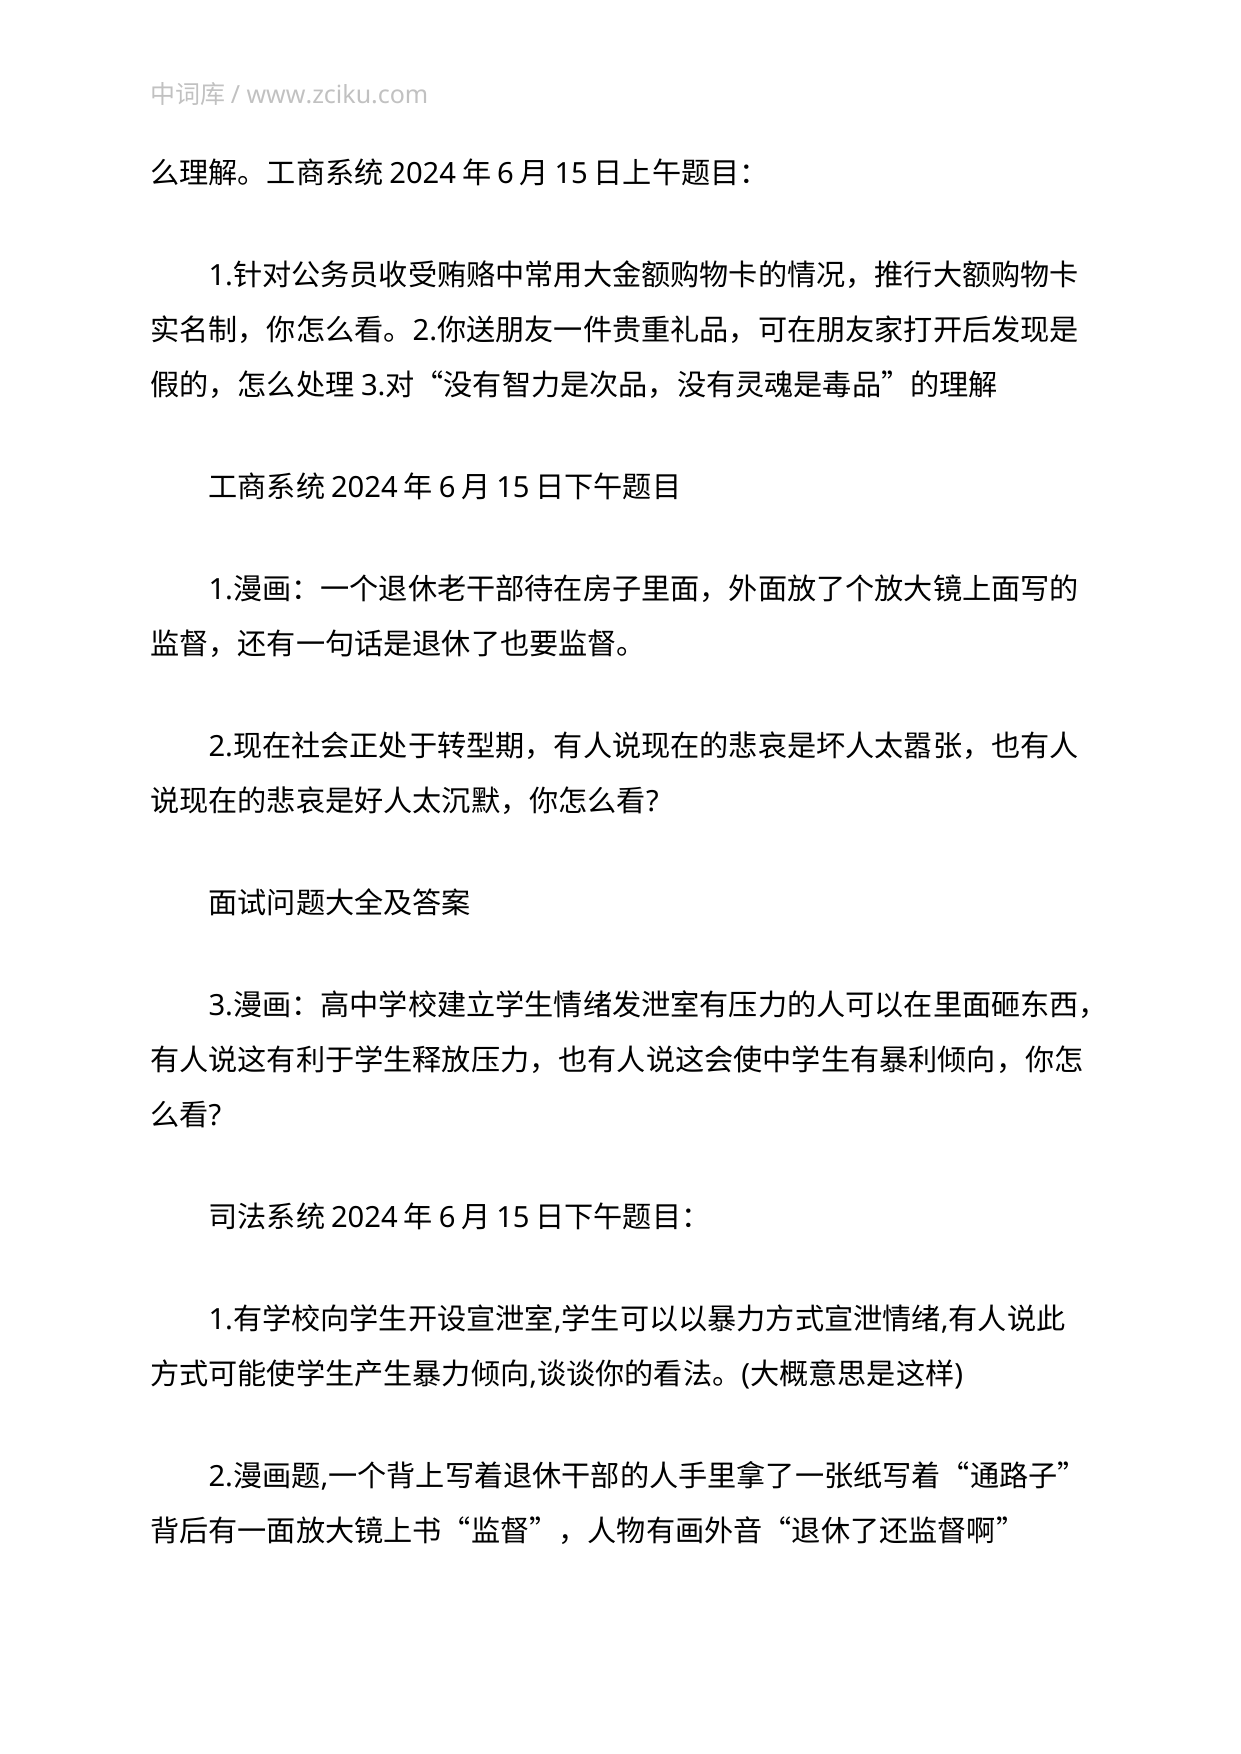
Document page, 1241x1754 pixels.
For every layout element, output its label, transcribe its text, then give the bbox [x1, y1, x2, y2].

text 1.针对公务员收受贿赂中常用大金额购物卡的情况，推行大额购物卡实名制，你怎么看。2.你送朋友一件贵重礼品，可在朋友家打开后发现是假的，怎么处理 3.对“没有智力是次品，没有灵魂是毒品”的理解 [150, 252, 1090, 404]
text 2.现在社会正处于转型期，有人说现在的悲哀是坏人太嚣张，也有人说现在的悲哀是好人太沉默，你怎么看? [150, 723, 1090, 820]
text 工商系统2024年6月15日下午题目 [150, 464, 1090, 506]
text 1.有学校向学生开设宣泄室,学生可以以暴力方式宣泄情绪,有人说此方式可能使学生产生暴力倾向,谈谈你的看法。(大概意思是这样) [150, 1295, 1090, 1393]
text 2.漫画题,一个背上写着退休干部的人手里拿了一张纸写着“通路子”背后有一面放大镜上书“监督”，人物有画外音“退休了还监督啊” [150, 1452, 1090, 1549]
text 3.漫画：高中学校建立学生情绪发泄室有压力的人可以在里面砸东西，有人说这有利于学生释放压力，也有人说这会使中学生有暴利倾向，你怎么看? [150, 981, 1090, 1134]
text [150, 150, 1090, 192]
text 1.漫画：一个退休老干部待在房子里面，外面放了个放大镜上面写的监督，还有一句话是退休了也要监督。 [150, 566, 1090, 663]
text 司法系统2024年6月15日下午题目： [150, 1193, 1090, 1236]
text 面试问题大全及答案 [150, 880, 1090, 922]
